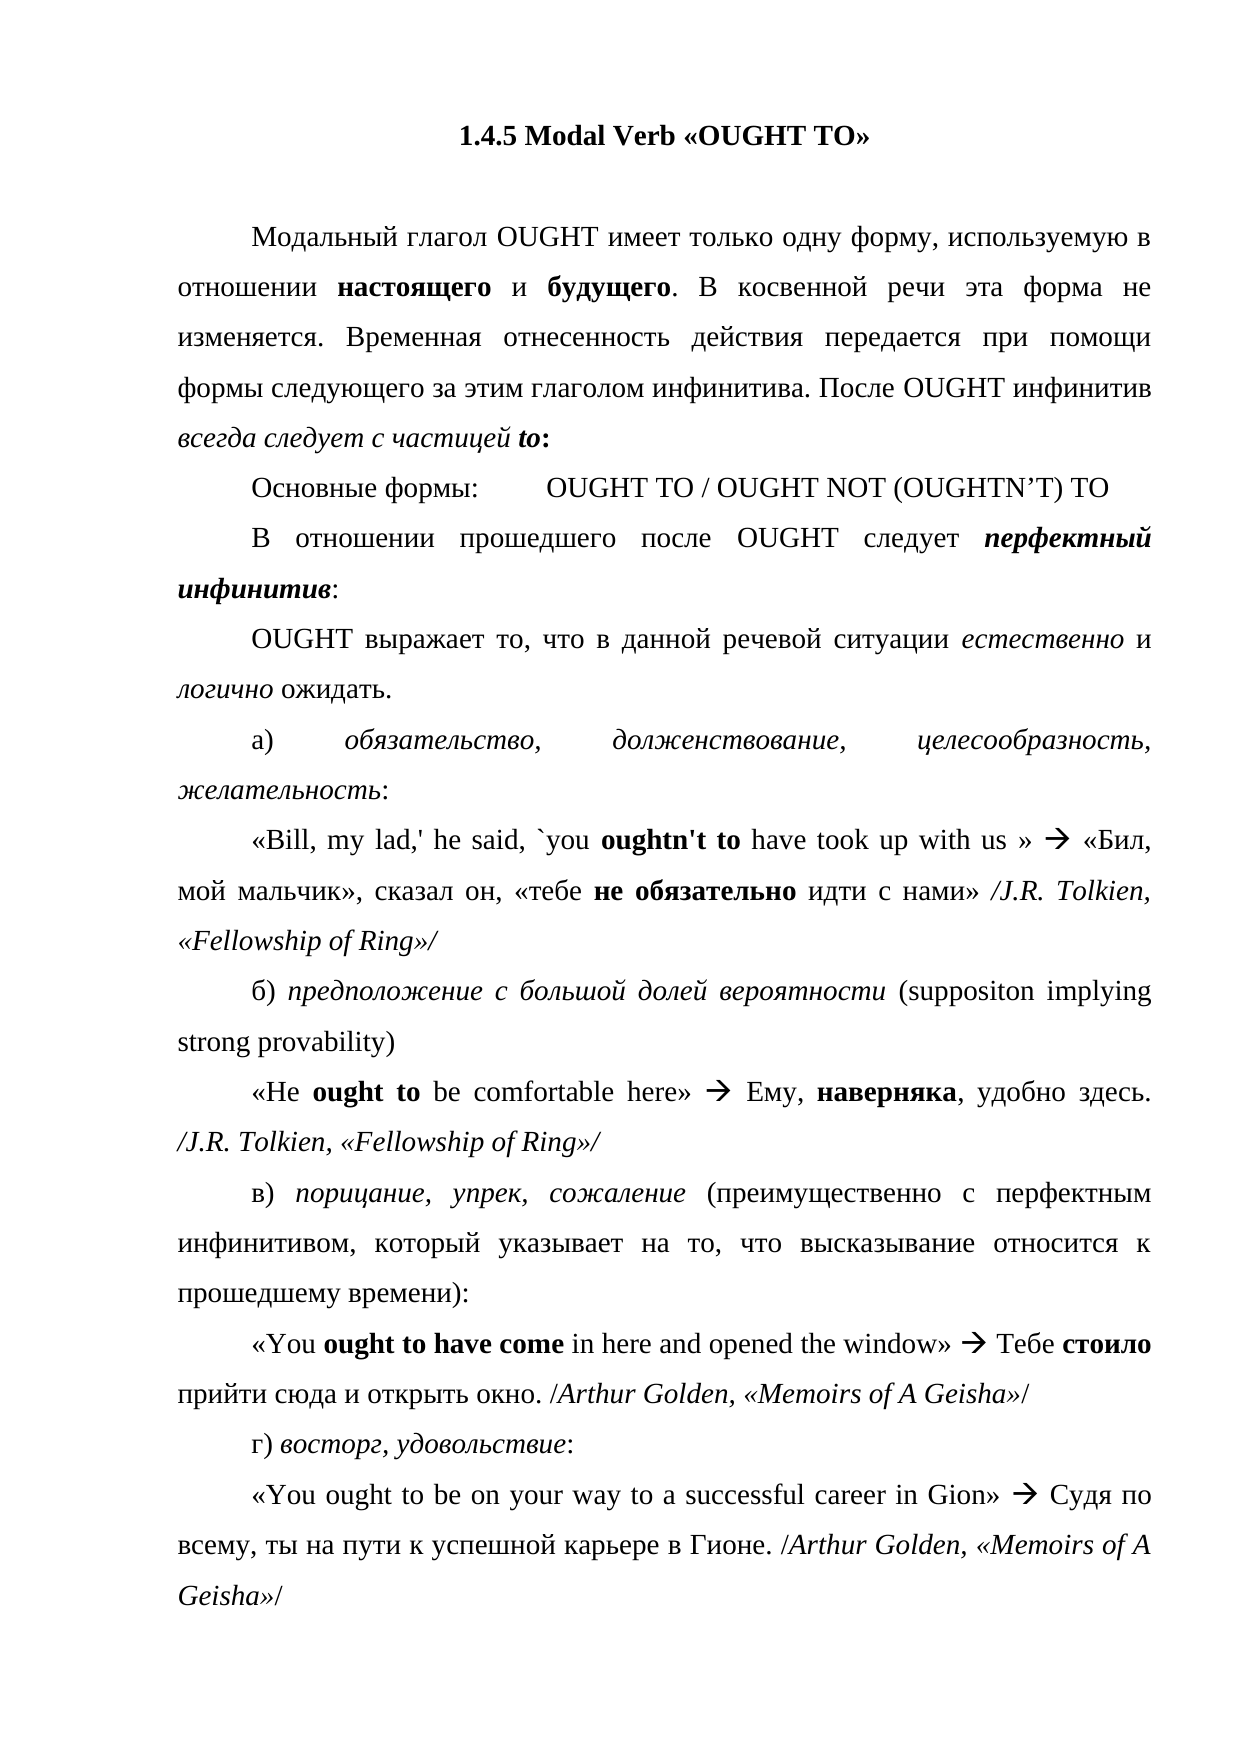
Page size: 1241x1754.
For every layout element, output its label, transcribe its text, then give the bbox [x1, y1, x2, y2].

text б) предположение с большой долей вероятности (suppositon implying strong provability) [177, 973, 1152, 1057]
subtitle 1.4.5 Modal Verb «OUGHT TO» [177, 118, 1152, 152]
text «Bill, my lad,' he said, `you oughtn't to have took up with us » «Бил, мой мальчик», сказал он, «тебе не обязательно идти с нами» /J.R. Tolkien, «Fellowship of Ring»/ [177, 822, 1152, 957]
text а) обязательство, долженствование, целесообразность, желательность: [177, 722, 1152, 806]
text Модальный глагол OUGHT имеет только одну форму, используемую в отношении настоящего и будущего. В косвенной речи эта форма не изменяется. Временная отнесенность действия передается при помощи формы следующего за этим глаголом инфинитива. После OUGHT инфинитив всегда следует с частицей to: [177, 219, 1152, 453]
text г) восторг, удовольствие: [177, 1427, 1152, 1460]
text «He ought to be comfortable here» Ему, наверняка, удобно здесь. /J.R. Tolkien, «Fellowship of Ring»/ [177, 1074, 1152, 1158]
text «You ought to have come in here and opened the window» Тебе стоило прийти сюда и открыть окно. /Arthur Golden, «Memoirs of A Geisha»/ [177, 1326, 1152, 1410]
text Основные формы: OUGHT TO / OUGHT NOT (OUGHTN’T) TO [177, 470, 1152, 504]
text В отношении прошедшего после OUGHT следует перфектный инфинитив: [177, 521, 1152, 604]
text OUGHT выражает то, что в данной речевой ситуации естественно и логично ожидать. [177, 621, 1152, 705]
text в) порицание, упрек, сожаление (преимущественно с перфектным инфинитивом, который указывает на то, что высказывание относится к прошедшему времени): [177, 1175, 1152, 1309]
text «You ought to be on your way to a successful career in Gion» Судя по всему, ты на пути к успешной карьере в Гионе. /Arthur Golden, «Memoirs of A Geisha»/ [177, 1477, 1152, 1611]
